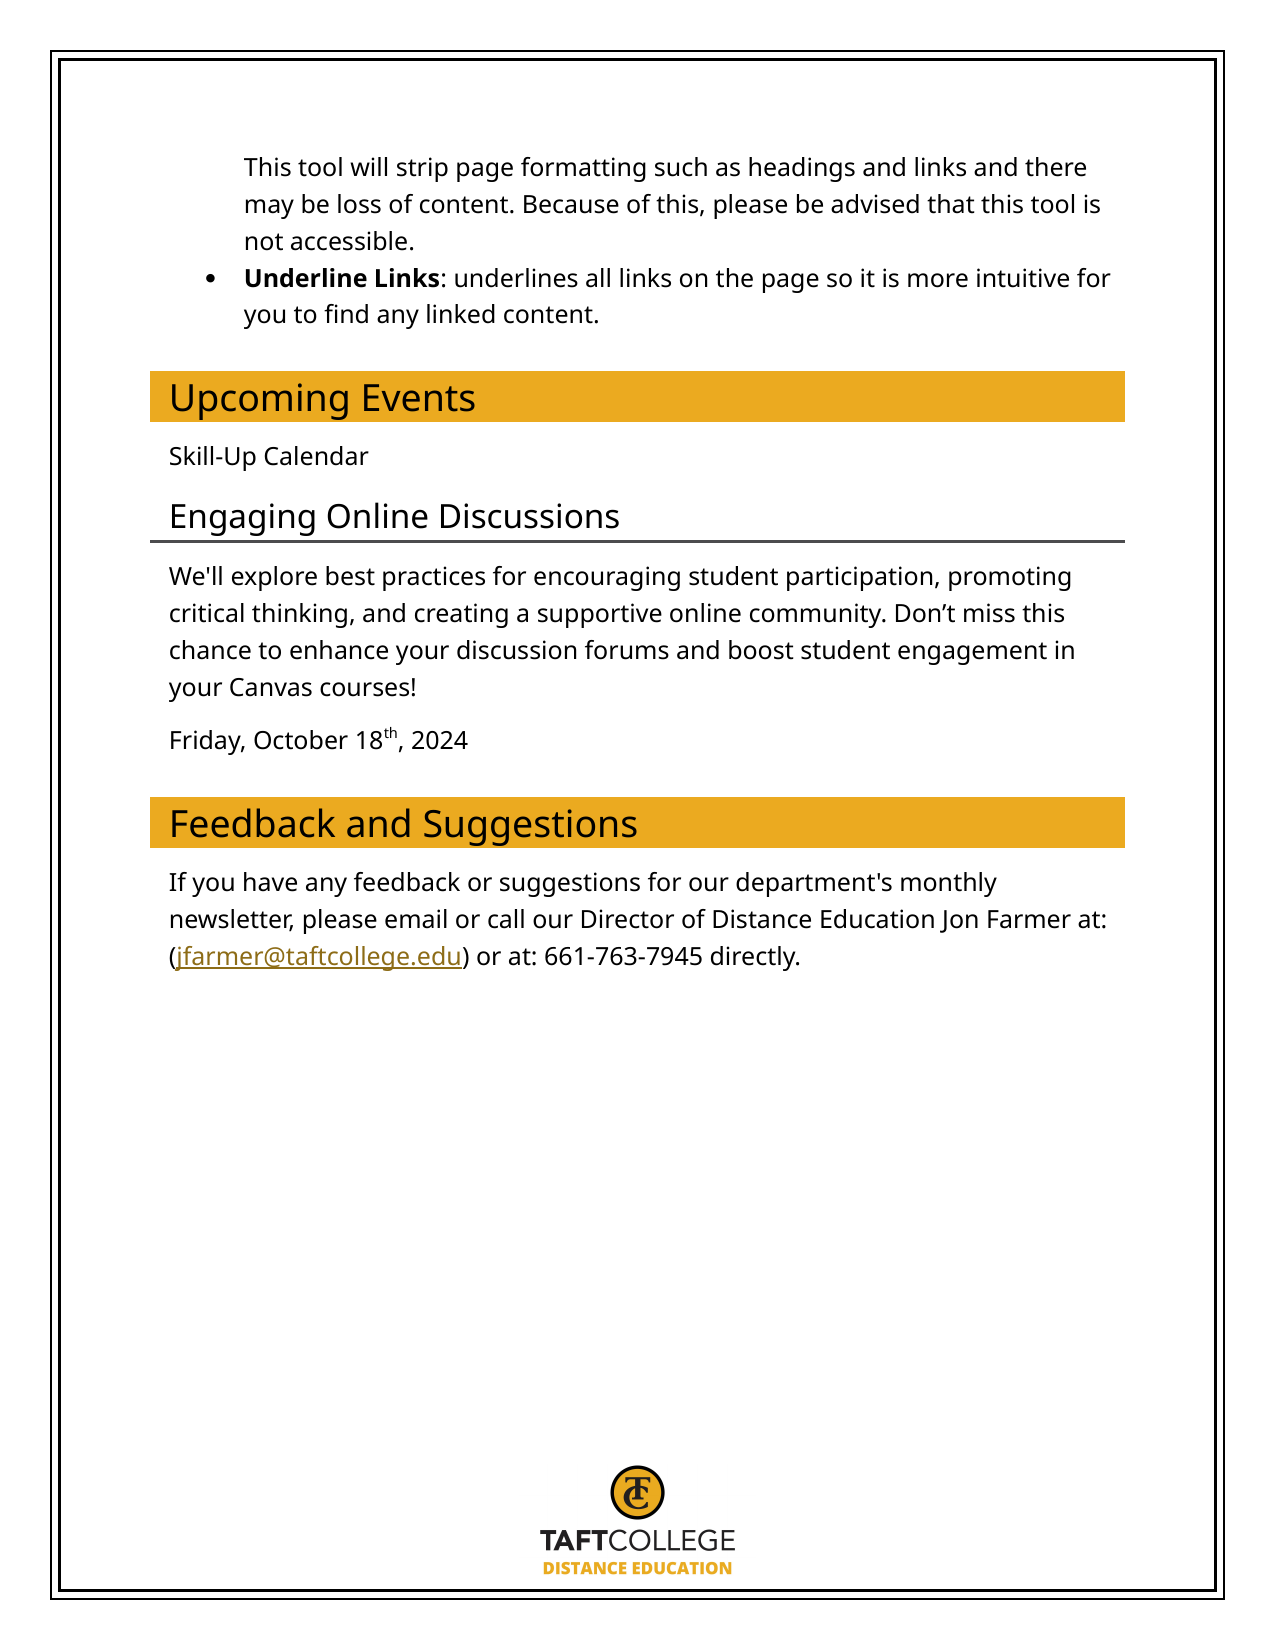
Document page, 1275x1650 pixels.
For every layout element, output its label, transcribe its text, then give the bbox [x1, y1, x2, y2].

subtitle Engaging Online Discussions [150, 492, 1125, 540]
text Friday, October 18th, 2024 [169, 723, 1125, 757]
text Skill-Up Calendar [169, 439, 1125, 473]
text We'll explore best practices for encouraging student participation, promoting critical thinking, and creating a supportive online community. Don’t miss this chance to enhance your discussion forums and boost student engagement in your Canvas courses! [169, 559, 1125, 703]
text If you have any feedback or suggestions for our department's monthly newsletter, please email or call our Director of Distance Education Jon Farmer at: (jfarmer@taftcollege.edu) or at: 661-763-7945 directly. [169, 865, 1125, 972]
list Underline Links: underlines all links on the page so it is more intuitive for you to find any linked content. [206, 260, 1125, 331]
subtitle Upcoming Events [150, 371, 1125, 422]
picture [518, 1464, 757, 1576]
subtitle Feedback and Suggestions [150, 797, 1125, 848]
